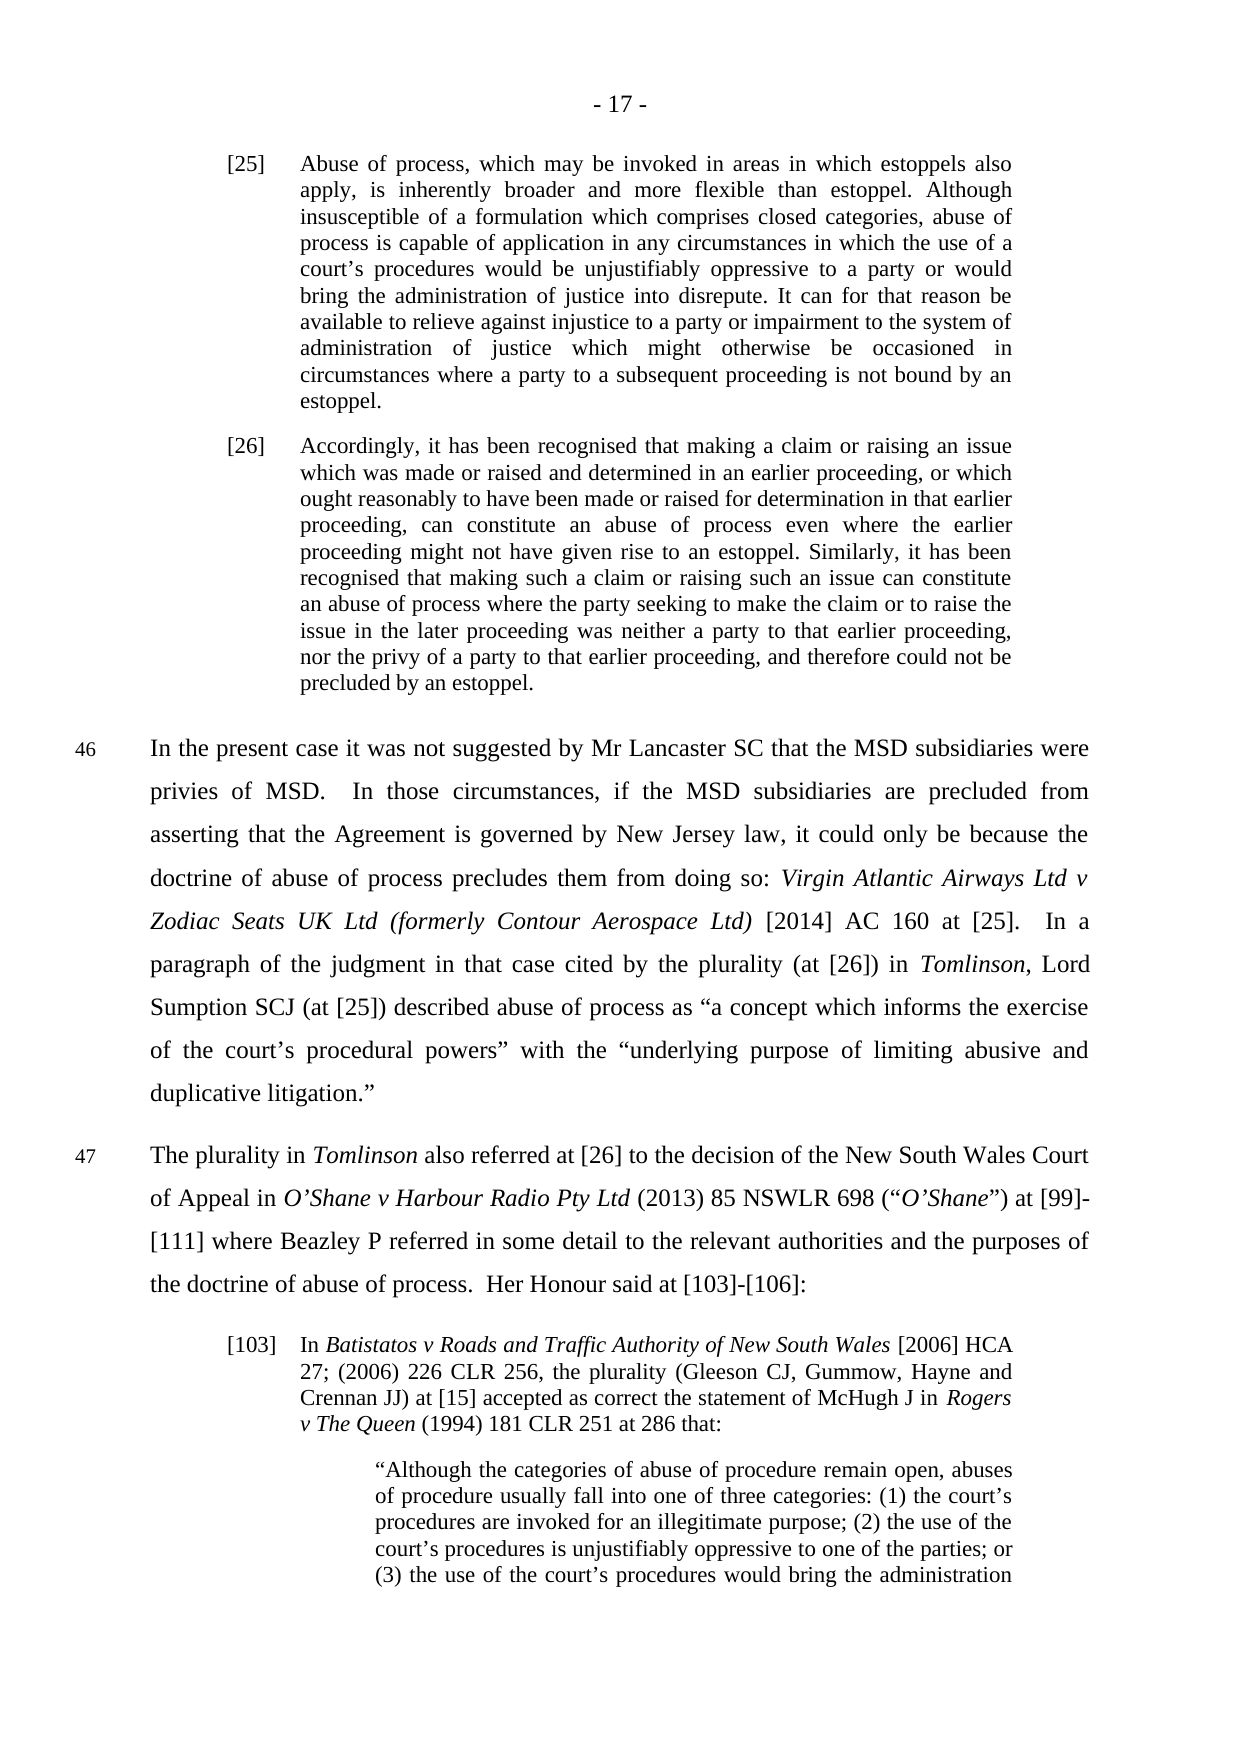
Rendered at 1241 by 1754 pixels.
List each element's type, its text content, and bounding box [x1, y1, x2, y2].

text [300, 1456, 1013, 1587]
text [26] Accordingly, it has been recognised that making a claim or raising an issue which was made or raised and determined in an earlier proceeding, or which ought reasonably to have been made or raised for determination in that earlier proceeding, can constitute an abuse of process even where the earlier proceeding might not have given rise to an estoppel. Similarly, it has been recognised that making such a claim or raising such an issue can constitute an abuse of process where the party seeking to make the claim or to raise the issue in the later proceeding was neither a party to that earlier proceeding, nor the privy of a party to that earlier proceeding, and therefore could not be precluded by an estoppel. [227, 432, 1013, 696]
text In the present case it was not suggested by Mr Lancaster SC that the MSD subsidiaries were privies of MSD. In those circumstances, if the MSD subsidiaries are precluded from asserting that the Agreement is governed by New Jersey law, it could only be because the doctrine of abuse of process precludes them from doing so: Virgin Atlantic Airways Ltd v Zodiac Seats UK Ltd (formerly Contour Aerospace Ltd) [2014] AC 160 at [25]. In a paragraph of the judgment in that case cited by the plurality (at [26]) in Tomlinson, Lord Sumption SCJ (at [25]) described abuse of process as “a concept which informs the exercise of the court’s procedural powers” with the “underlying purpose of limiting abusive and duplicative litigation.” [75, 733, 1090, 1107]
text [103] In Batistatos v Roads and Traffic Authority of New South Wales [2006] HCA 27; (2006) 226 CLR 256, the plurality (Gleeson CJ, Gummow, Hayne and Crennan JJ) at [15] accepted as correct the statement of McHugh J in Rogers v The Queen (1994) 181 CLR 251 at 286 that: [227, 1331, 1013, 1437]
text The plurality in Tomlinson also referred at [26] to the decision of the New South Wales Court of Appeal in O’Shane v Harbour Radio Pty Ltd (2013) 85 NSWLR 698 (“O’Shane”) at [99]-[111] where Beazley P referred in some detail to the relevant authorities and the purposes of the doctrine of abuse of process. Her Honour said at [103]-[106]: [75, 1140, 1090, 1298]
text [25] Abuse of process, which may be invoked in areas in which estoppels also apply, is inherently broader and more flexible than estoppel. Although insusceptible of a formulation which comprises closed categories, abuse of process is capable of application in any circumstances in which the use of a court’s procedures would be unjustifiably oppressive to a party or would bring the administration of justice into disrepute. It can for that reason be available to relieve against injustice to a party or impairment to the system of administration of justice which might otherwise be occasioned in circumstances where a party to a subsequent proceeding is not bound by an estoppel. [227, 150, 1013, 413]
